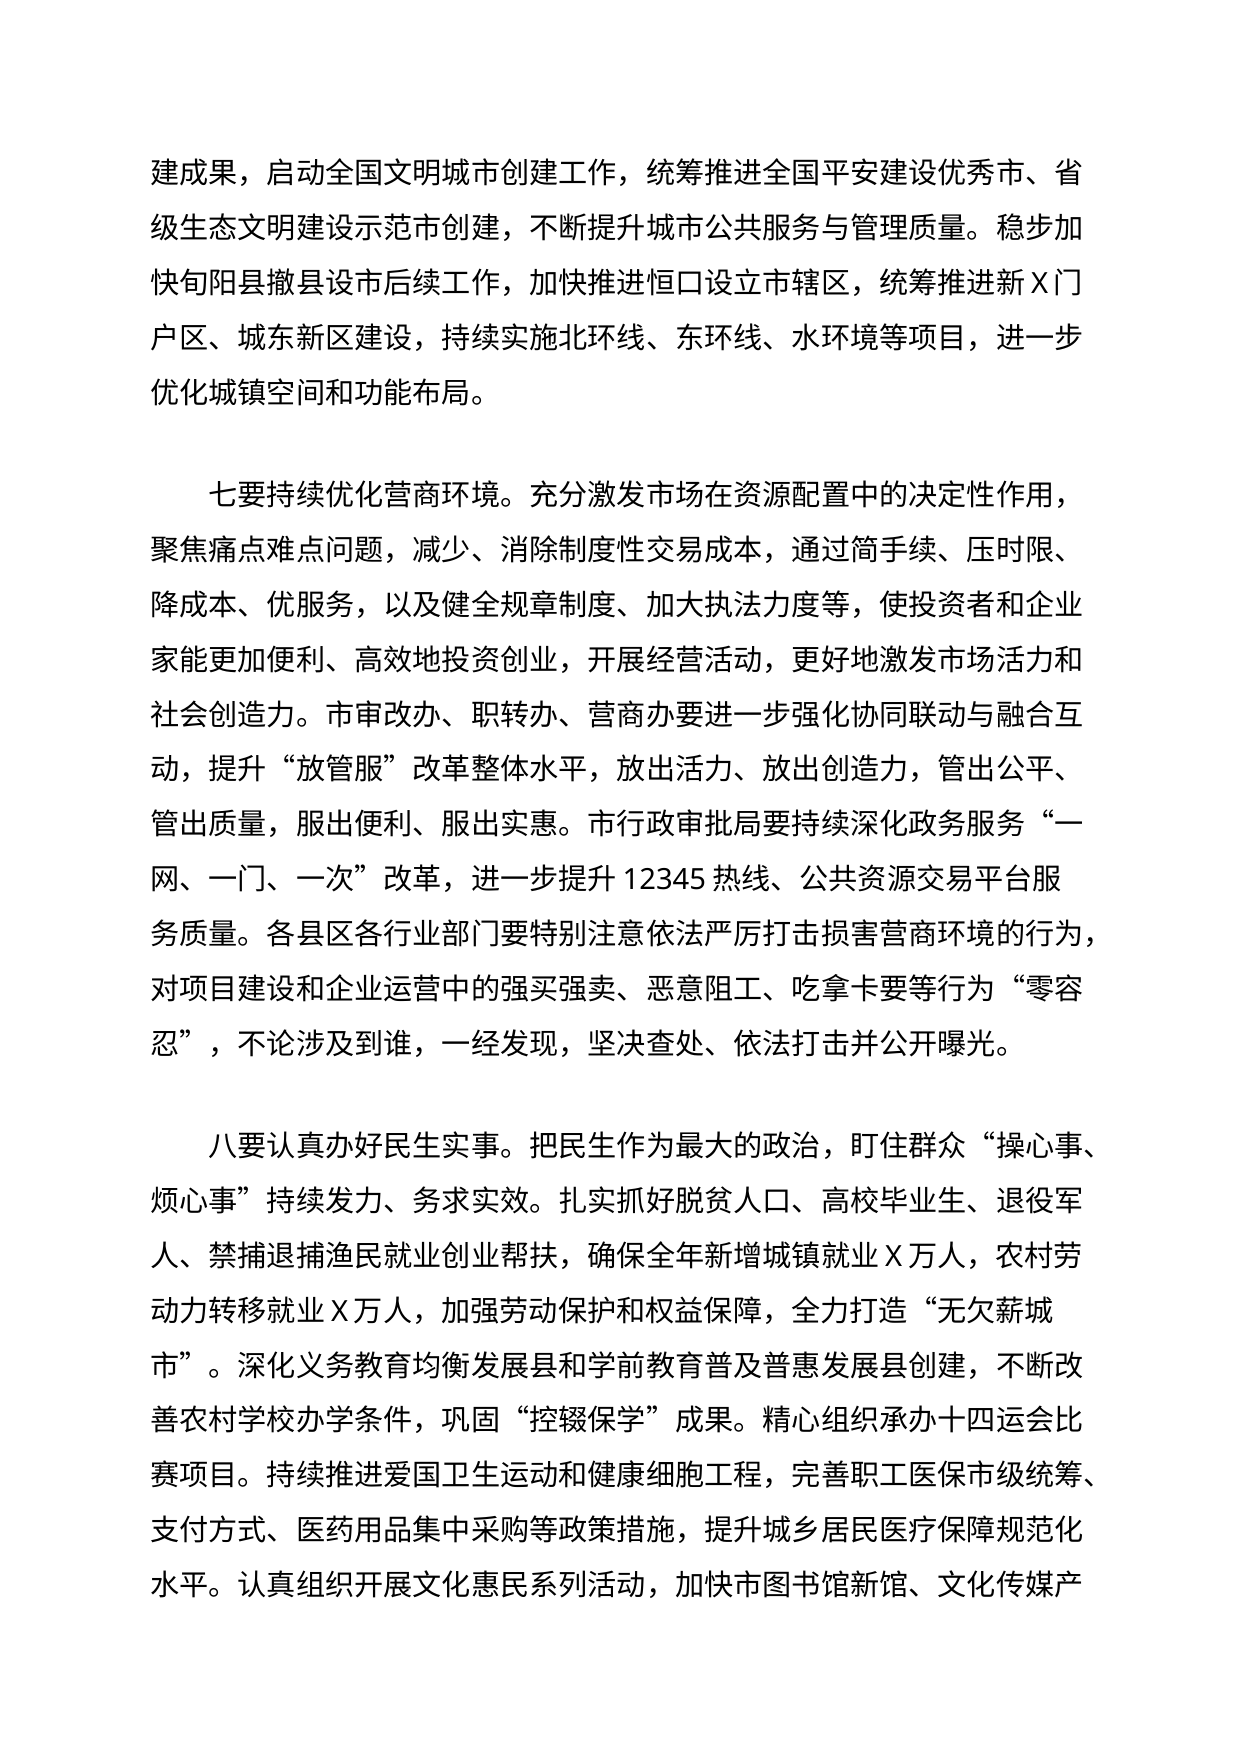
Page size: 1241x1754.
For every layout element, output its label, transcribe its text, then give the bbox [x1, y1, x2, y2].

text 七要持续优化营商环境。充分激发市场在资源配置中的决定性作用，聚焦痛点难点问题，减少、消除制度性交易成本，通过简手续、压时限、降成本、优服务，以及健全规章制度、加大执法力度等，使投资者和企业家能更加便利、高效地投资创业，开展经营活动，更好地激发市场活力和社会创造力。市审改办、职转办、营商办要进一步强化协同联动与融合互动，提升“放管服”改革整体水平，放出活力、放出创造力，管出公平、管出质量，服出便利、服出实惠。市行政审批局要持续深化政务服务“一网、一门、一次”改革，进一步提升12345热线、公共资源交易平台服务质量。各县区各行业部门要特别注意依法严厉打击损害营商环境的行为，对项目建设和企业运营中的强买强卖、恶意阻工、吃拿卡要等行为“零容忍”，不论涉及到谁，一经发现，坚决查处、依法打击并公开曝光。 [150, 471, 1090, 1063]
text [150, 150, 1090, 412]
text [150, 1122, 1090, 1604]
